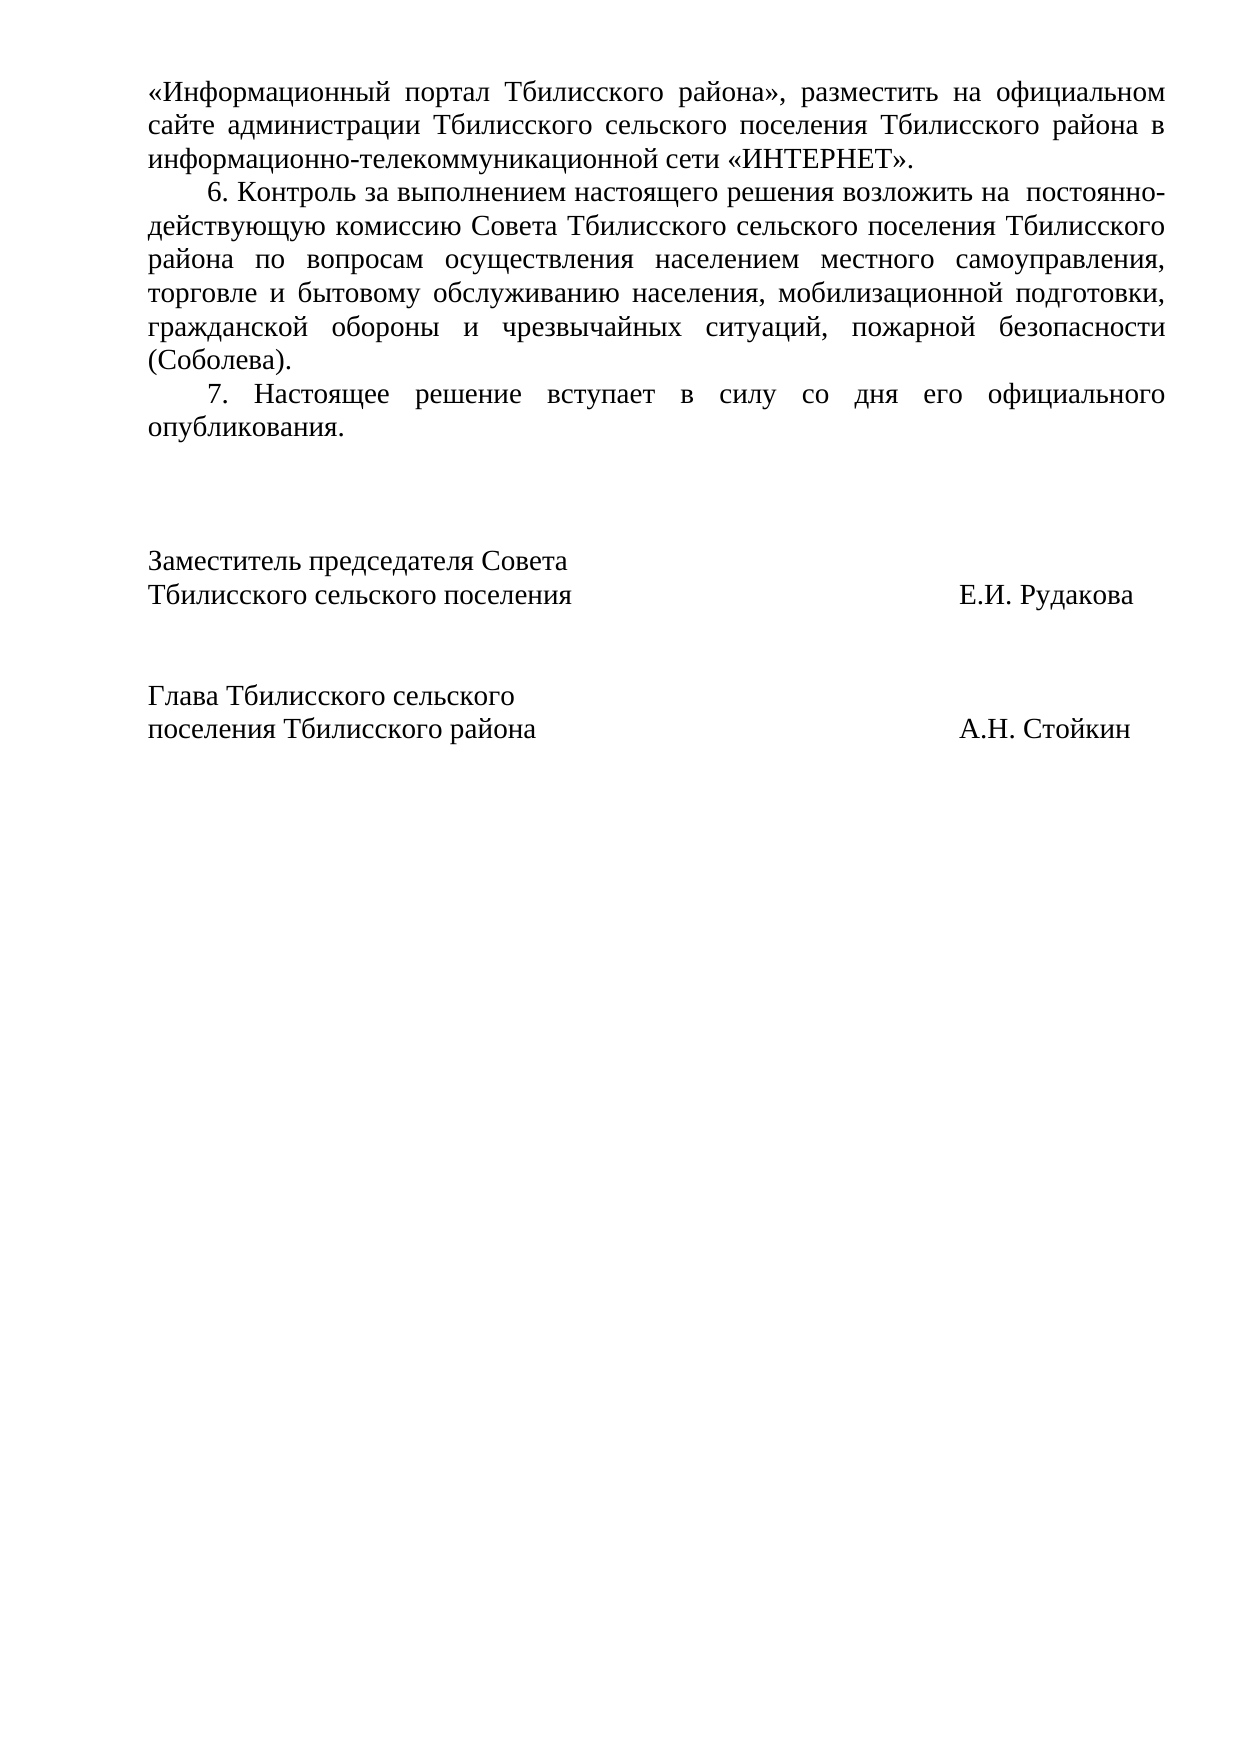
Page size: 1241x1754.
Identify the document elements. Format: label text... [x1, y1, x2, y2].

text Заместитель председателя Совета [148, 543, 1166, 577]
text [148, 74, 1166, 174]
text Тбилисского сельского поселения Е.И. Рудакова [148, 577, 1166, 611]
text поселения Тбилисского района А.Н. Стойкин [148, 711, 1166, 745]
text 7. Настоящее решение вступает в силу со дня его официального опубликования. [148, 376, 1166, 443]
text 6. Контроль за выполнением настоящего решения возложить на постоянно- действующую комиссию Совета Тбилисского сельского поселения Тбилисского района по вопросам осуществления населением местного самоуправления, торговле и бытовому обслуживанию населения, мобилизационной подготовки, гражданской обороны и чрезвычайных ситуаций, пожарной безопасности (Соболева). [148, 174, 1166, 376]
text Глава Тбилисского сельского [148, 678, 1166, 711]
